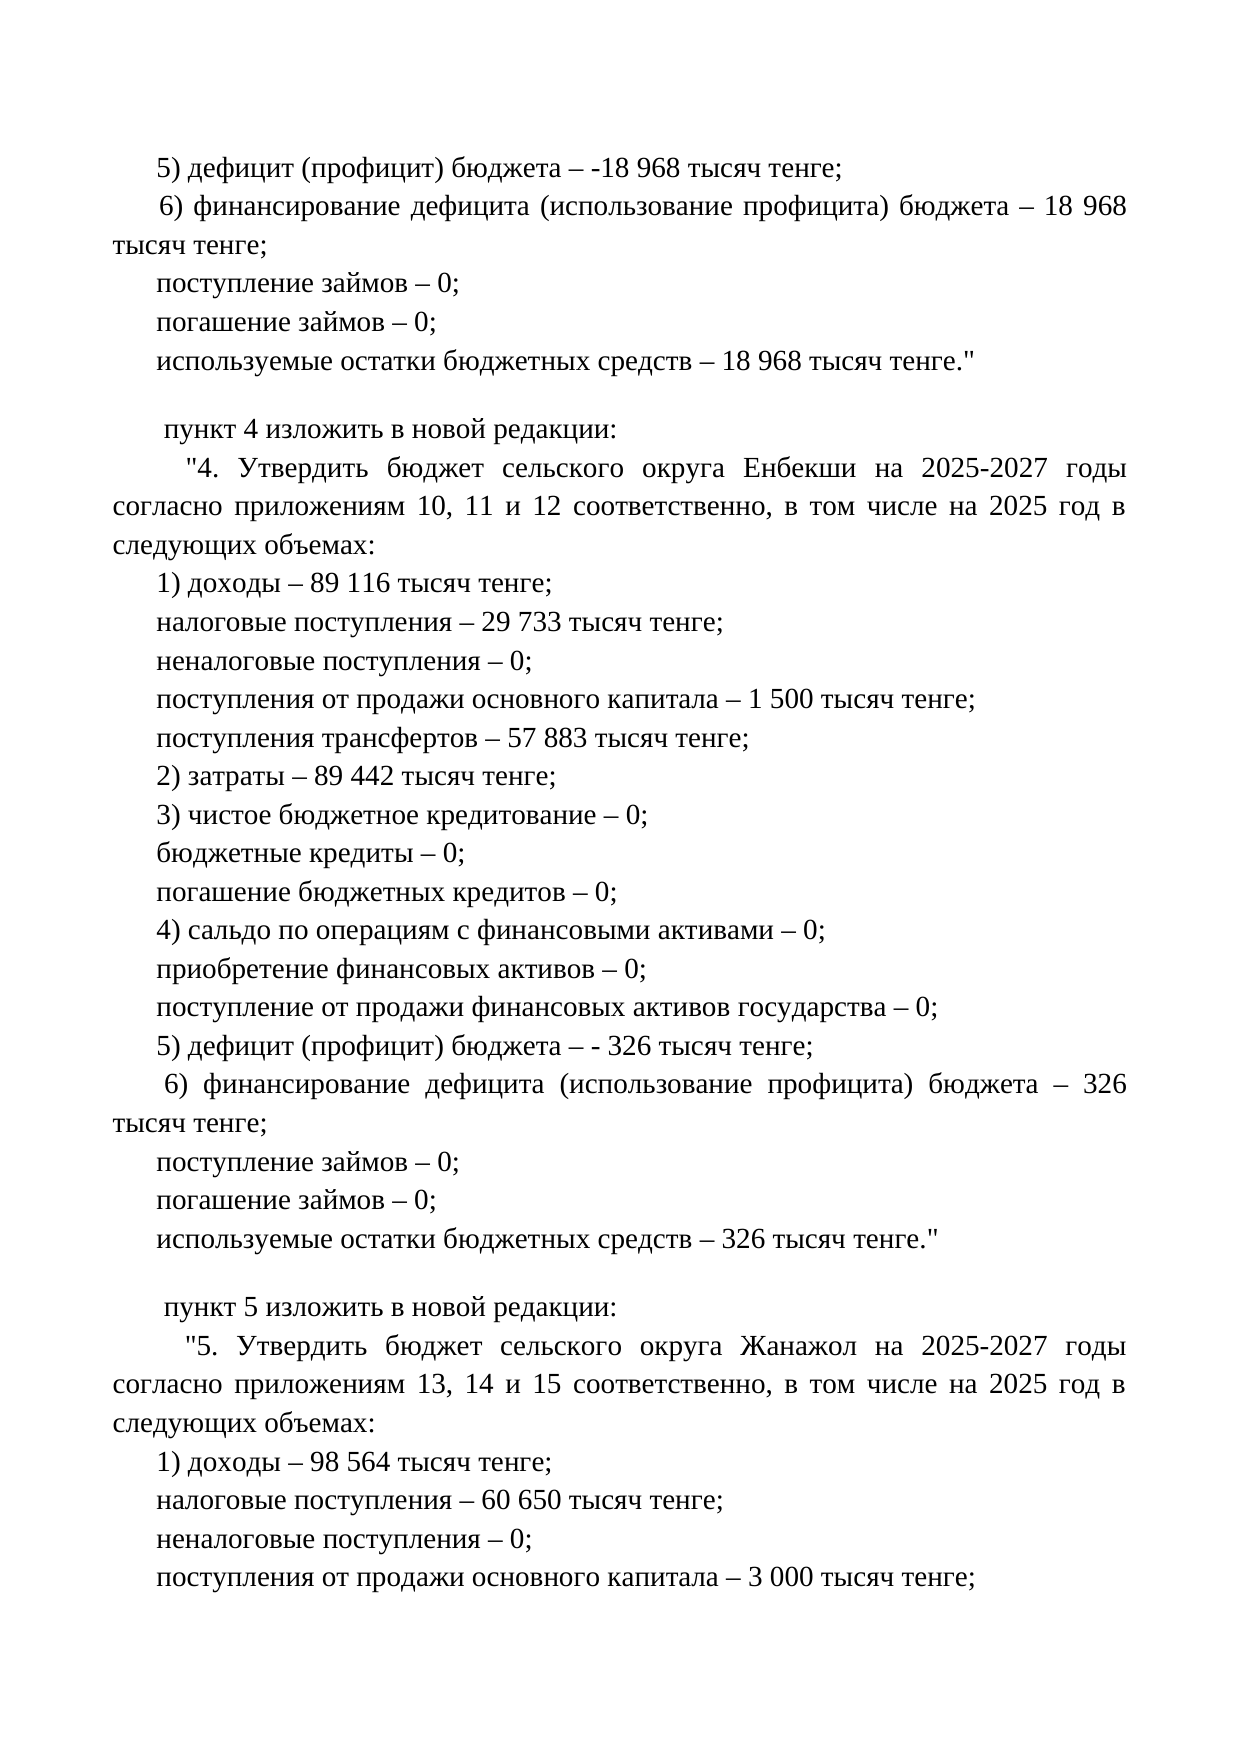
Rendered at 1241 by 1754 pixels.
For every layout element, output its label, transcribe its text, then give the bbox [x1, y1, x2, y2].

text налоговые поступления – 29 733 тысяч тенге; [112, 604, 1128, 638]
text поступления от продажи основного капитала – 3 000 тысяч тенге; [112, 1559, 1128, 1593]
text используемые остатки бюджетных средств – 326 тысяч тенге." [112, 1221, 1128, 1254]
text 5) дефицит (профицит) бюджета – - 326 тысяч тенге; [112, 1028, 1128, 1062]
text поступление от продажи финансовых активов государства – 0; [112, 989, 1128, 1023]
text 1) доходы – 98 564 тысяч тенге; [112, 1444, 1128, 1477]
text "5. Утвердить бюджет сельского округа Жанажол на 2025-2027 годы согласно приложениям 13, 14 и 15 соответственно, в том числе на 2025 год в следующих объемах: [112, 1328, 1128, 1439]
text пункт 4 изложить в новой редакции: [112, 411, 1128, 445]
text налоговые поступления – 60 650 тысяч тенге; [112, 1482, 1128, 1516]
text поступление займов – 0; [112, 1144, 1128, 1177]
text неналоговые поступления – 0; [112, 1521, 1128, 1554]
text погашение займов – 0; [112, 1182, 1128, 1216]
text 5) дефицит (профицит) бюджета – -18 968 тысяч тенге; [112, 150, 1128, 183]
text 3) чистое бюджетное кредитование – 0; [112, 797, 1128, 830]
text неналоговые поступления – 0; [112, 643, 1128, 676]
text погашение бюджетных кредитов – 0; [112, 874, 1128, 907]
text поступление займов – 0; [112, 266, 1128, 299]
text 2) затраты – 89 442 тысяч тенге; [112, 758, 1128, 792]
text погашение займов – 0; [112, 304, 1128, 338]
text 4) сальдо по операциям с финансовыми активами – 0; [112, 912, 1128, 946]
text поступления трансфертов – 57 883 тысяч тенге; [112, 720, 1128, 753]
text 6) финансирование дефицита (использование профицита) бюджета – 18 968 тысяч тенге; [112, 188, 1128, 261]
text бюджетные кредиты – 0; [112, 835, 1128, 869]
text поступления от продажи основного капитала – 1 500 тысяч тенге; [112, 681, 1128, 715]
text "4. Утвердить бюджет сельского округа Енбекши на 2025-2027 годы согласно приложениям 10, 11 и 12 соответственно, в том числе на 2025 год в следующих объемах: [112, 450, 1128, 561]
text пункт 5 изложить в новой редакции: [112, 1289, 1128, 1323]
text 1) доходы – 89 116 тысяч тенге; [112, 566, 1128, 599]
text приобретение финансовых активов – 0; [112, 951, 1128, 984]
text используемые остатки бюджетных средств – 18 968 тысяч тенге." [112, 343, 1128, 376]
text 6) финансирование дефицита (использование профицита) бюджета – 326 тысяч тенге; [112, 1067, 1128, 1139]
